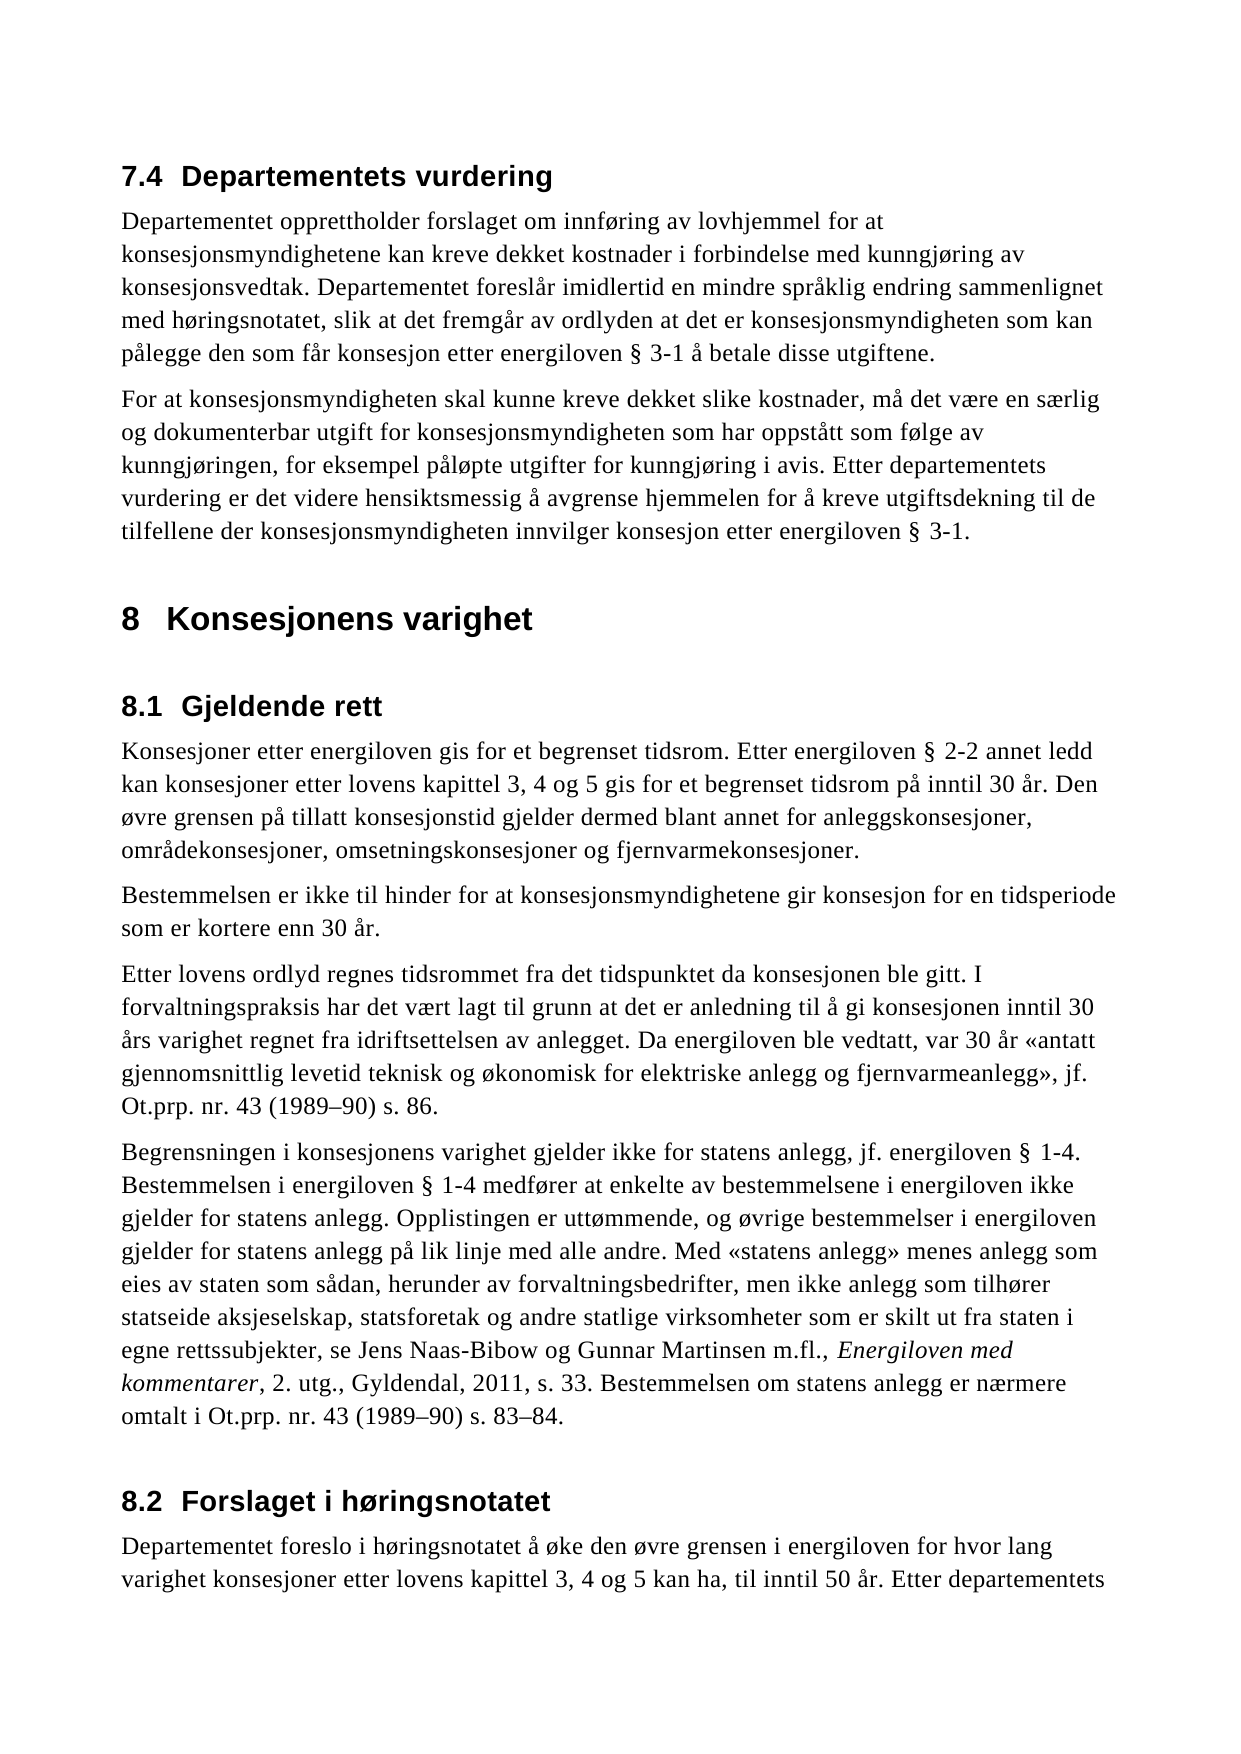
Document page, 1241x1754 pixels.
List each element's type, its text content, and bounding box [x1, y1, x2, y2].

text Konsesjoner etter energiloven gis for et begrenset tidsrom. Etter energiloven § 2-2 annet ledd kan konsesjoner etter lovens kapittel 3, 4 og 5 gis for et begrenset tidsrom på inntil 30 år. Den øvre grensen på tillatt konsesjonstid gjelder dermed blant annet for anleggskonsesjoner, områdekonsesjoner, omsetningskonsesjoner og fjernvarmekonsesjoner. [121, 736, 1119, 864]
text Etter lovens ordlyd regnes tidsrommet fra det tidspunktet da konsesjonen ble gitt. I forvaltningspraksis har det vært lagt til grunn at det er anledning til å gi konsesjonen inntil 30 års varighet regnet fra idriftsettelsen av anlegget. Da energiloven ble vedtatt, var 30 år «antatt gjennomsnittlig levetid teknisk og økonomisk for elektriske anlegg og fjernvarmeanlegg», jf. Ot.prp. nr. 43 (1989–90) s. 86. [121, 959, 1119, 1120]
subtitle Konsesjonens varighet [121, 599, 1119, 637]
subtitle Forslaget i høringsnotatet [121, 1484, 1119, 1517]
text Departementet opprettholder forslaget om innføring av lovhjemmel for at konsesjonsmyndighetene kan kreve dekket kostnader i forbindelse med kunngjøring av konsesjonsvedtak. Departementet foreslår imidlertid en mindre språklig endring sammenlignet med høringsnotatet, slik at det fremgår av ordlyden at det er konsesjonsmyndigheten som kan pålegge den som får konsesjon etter energiloven § 3-1 å betale disse utgiftene. [121, 206, 1119, 367]
subtitle Gjeldende rett [121, 689, 1119, 723]
text Begrensningen i konsesjonens varighet gjelder ikke for statens anlegg, jf. energiloven § 1-4. Bestemmelsen i energiloven § 1-4 medfører at enkelte av bestemmelsene i energiloven ikke gjelder for statens anlegg. Opplistingen er uttømmende, og øvrige bestemmelser i energiloven gjelder for statens anlegg på lik linje med alle andre. Med «statens anlegg» menes anlegg som eies av staten som sådan, herunder av forvaltningsbedrifter, men ikke anlegg som tilhører statseide aksjeselskap, statsforetak og andre statlige virksomheter som er skilt ut fra staten i egne rettssubjekter, se Jens Naas-Bibow og Gunnar Martinsen m.fl., Energiloven med kommentarer, 2. utg., Gyldendal, 2011, s. 33. Bestemmelsen om statens anlegg er nærmere omtalt i Ot.prp. nr. 43 (1989–90) s. 83–84. [121, 1137, 1119, 1429]
text For at konsesjonsmyndigheten skal kunne kreve dekket slike kostnader, må det være en særlig og dokumenterbar utgift for konsesjonsmyndigheten som har oppstått som følge av kunngjøringen, for eksempel påløpte utgifter for kunngjøring i avis. Etter departementets vurdering er det videre hensiktsmessig å avgrense hjemmelen for å kreve utgiftsdekning til de tilfellene der konsesjonsmyndigheten innvilger konsesjon etter energiloven § 3-1. [121, 384, 1119, 545]
text Bestemmelsen er ikke til hinder for at konsesjonsmyndighetene gir konsesjon for en tidsperiode som er kortere enn 30 år. [121, 881, 1119, 942]
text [121, 1531, 1119, 1592]
subtitle Departementets vurdering [121, 159, 1119, 193]
